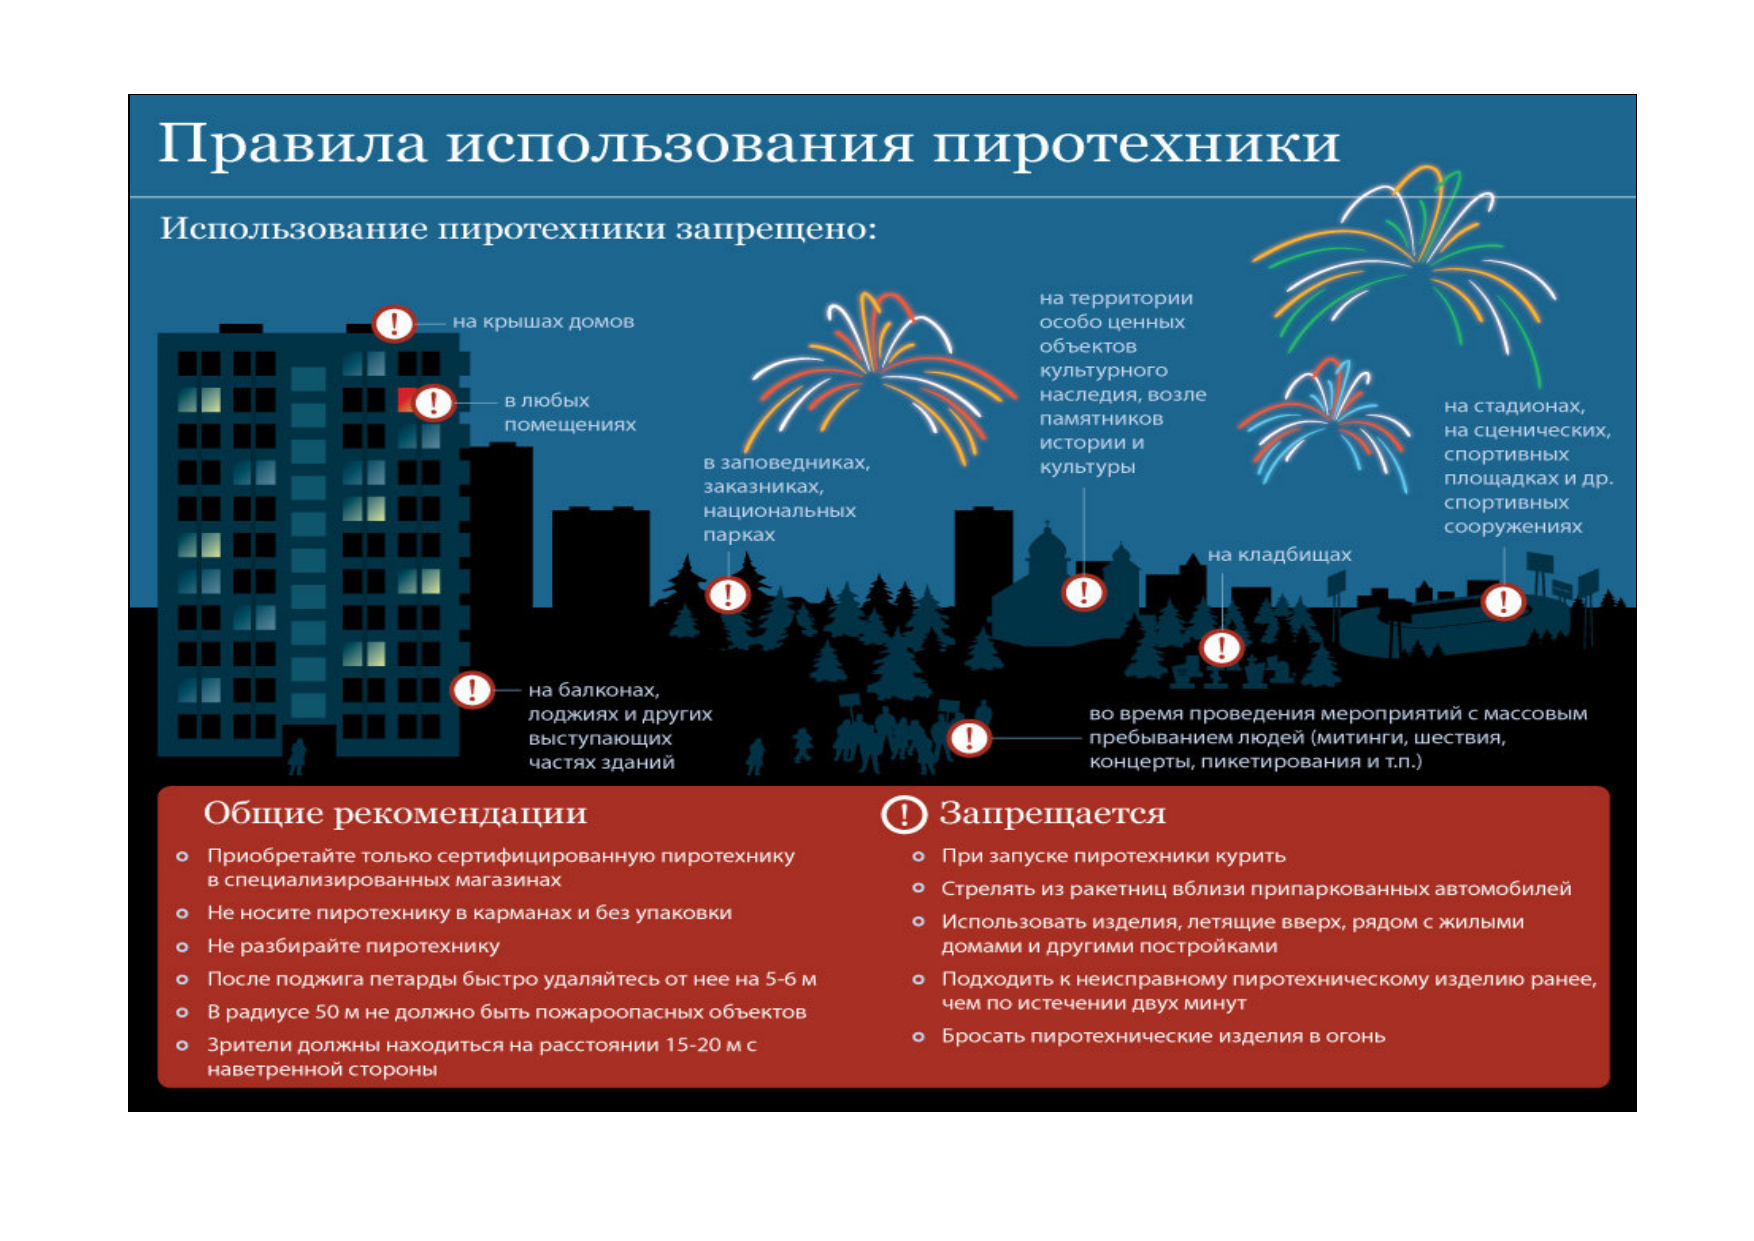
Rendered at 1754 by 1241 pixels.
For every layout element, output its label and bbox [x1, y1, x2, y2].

picture [130, 95, 1636, 1111]
